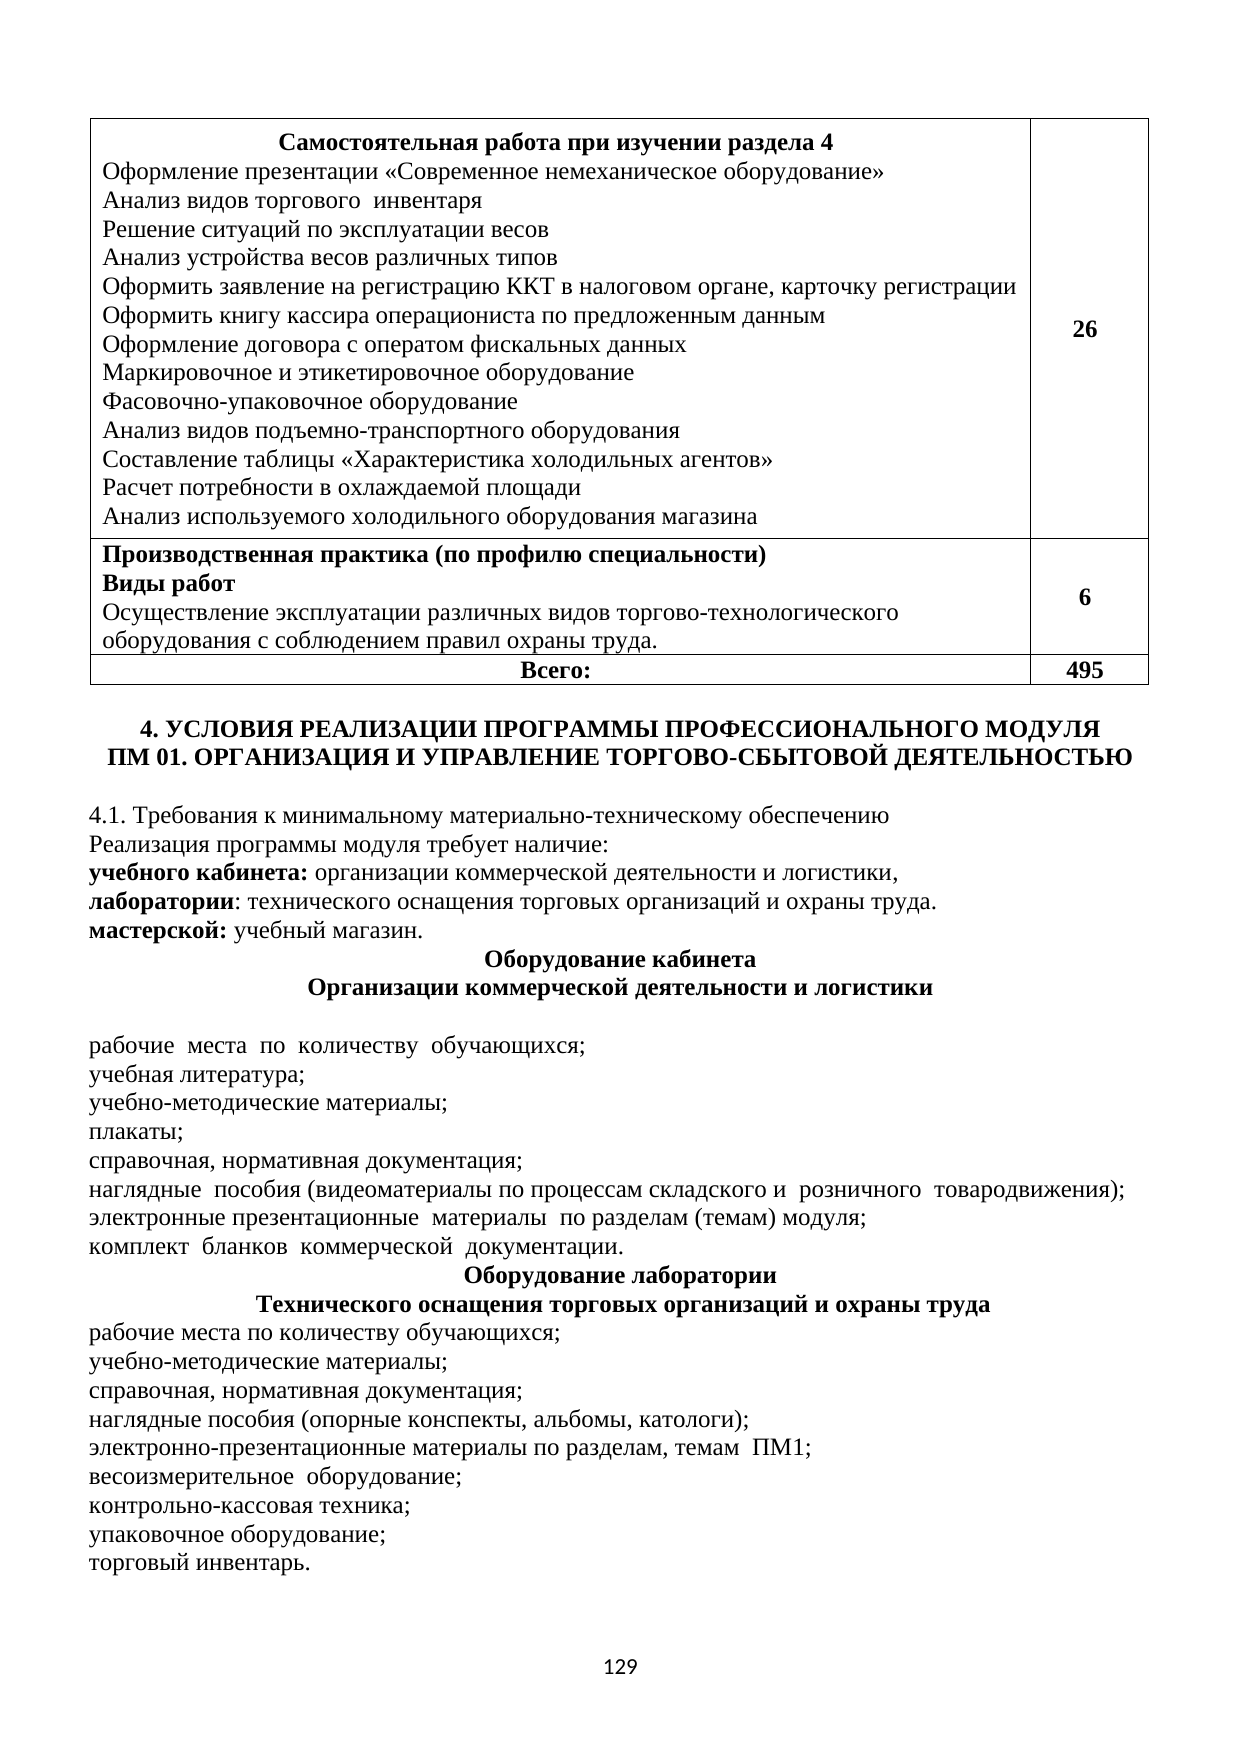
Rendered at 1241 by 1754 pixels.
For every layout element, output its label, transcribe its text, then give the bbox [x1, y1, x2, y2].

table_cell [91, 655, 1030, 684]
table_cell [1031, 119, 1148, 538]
text Технического оснащения торговых организаций и охраны труда [89, 1289, 1152, 1317]
text рабочие места по количеству обучающихся; [89, 1317, 1152, 1346]
text комплект бланков коммерческой документации. [89, 1231, 1152, 1260]
text рабочие места по количеству обучающихся; [89, 1030, 1152, 1059]
text 4.1. Требования к минимальному материально-техническому обеспечению [89, 800, 1152, 829]
text Оборудование кабинета [89, 944, 1152, 972]
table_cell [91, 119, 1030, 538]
text лаборатории: технического оснащения торговых организаций и охраны труда. [89, 886, 1152, 915]
text Оборудование лаборатории [89, 1260, 1152, 1289]
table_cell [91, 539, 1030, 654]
text учебная литература; [89, 1059, 1152, 1087]
text ПМ 01. ОРГАНИЗАЦИЯ И УПРАВЛЕНИЕ ТОРГОВО-СБЫТОВОЙ ДЕЯТЕЛЬНОСТЬЮ [89, 742, 1152, 771]
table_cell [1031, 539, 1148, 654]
text упаковочное оборудование; [89, 1519, 1152, 1547]
text справочная, нормативная документация; [89, 1145, 1152, 1174]
text контрольно-кассовая техника; [89, 1490, 1152, 1519]
text Реализация программы модуля требует наличие: [89, 829, 1152, 857]
text электронно-презентационные материалы по разделам, темам ПМ1; [89, 1432, 1152, 1461]
text наглядные пособия (видеоматериалы по процессам складского и розничного товародвижения); [89, 1174, 1152, 1202]
text Организации коммерческой деятельности и логистики [89, 972, 1152, 1001]
text 4. УСЛОВИЯ РЕАЛИЗАЦИИ ПРОГРАММЫ ПРОФЕССИОНАЛЬНОГО МОДУЛЯ [89, 714, 1152, 742]
text справочная, нормативная документация; [89, 1375, 1152, 1404]
text учебного кабинета: организации коммерческой деятельности и логистики, [89, 857, 1152, 886]
text наглядные пособия (опорные конспекты, альбомы, катологи); [89, 1404, 1152, 1432]
text весоизмерительное оборудование; [89, 1461, 1152, 1490]
text плакаты; [89, 1116, 1152, 1145]
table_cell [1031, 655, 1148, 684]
text учебно-методические материалы; [89, 1087, 1152, 1116]
text торговый инвентарь. [89, 1547, 1152, 1576]
text мастерской: учебный магазин. [89, 915, 1152, 944]
text электронные презентационные материалы по разделам (темам) модуля; [89, 1202, 1152, 1231]
text учебно-методические материалы; [89, 1346, 1152, 1375]
